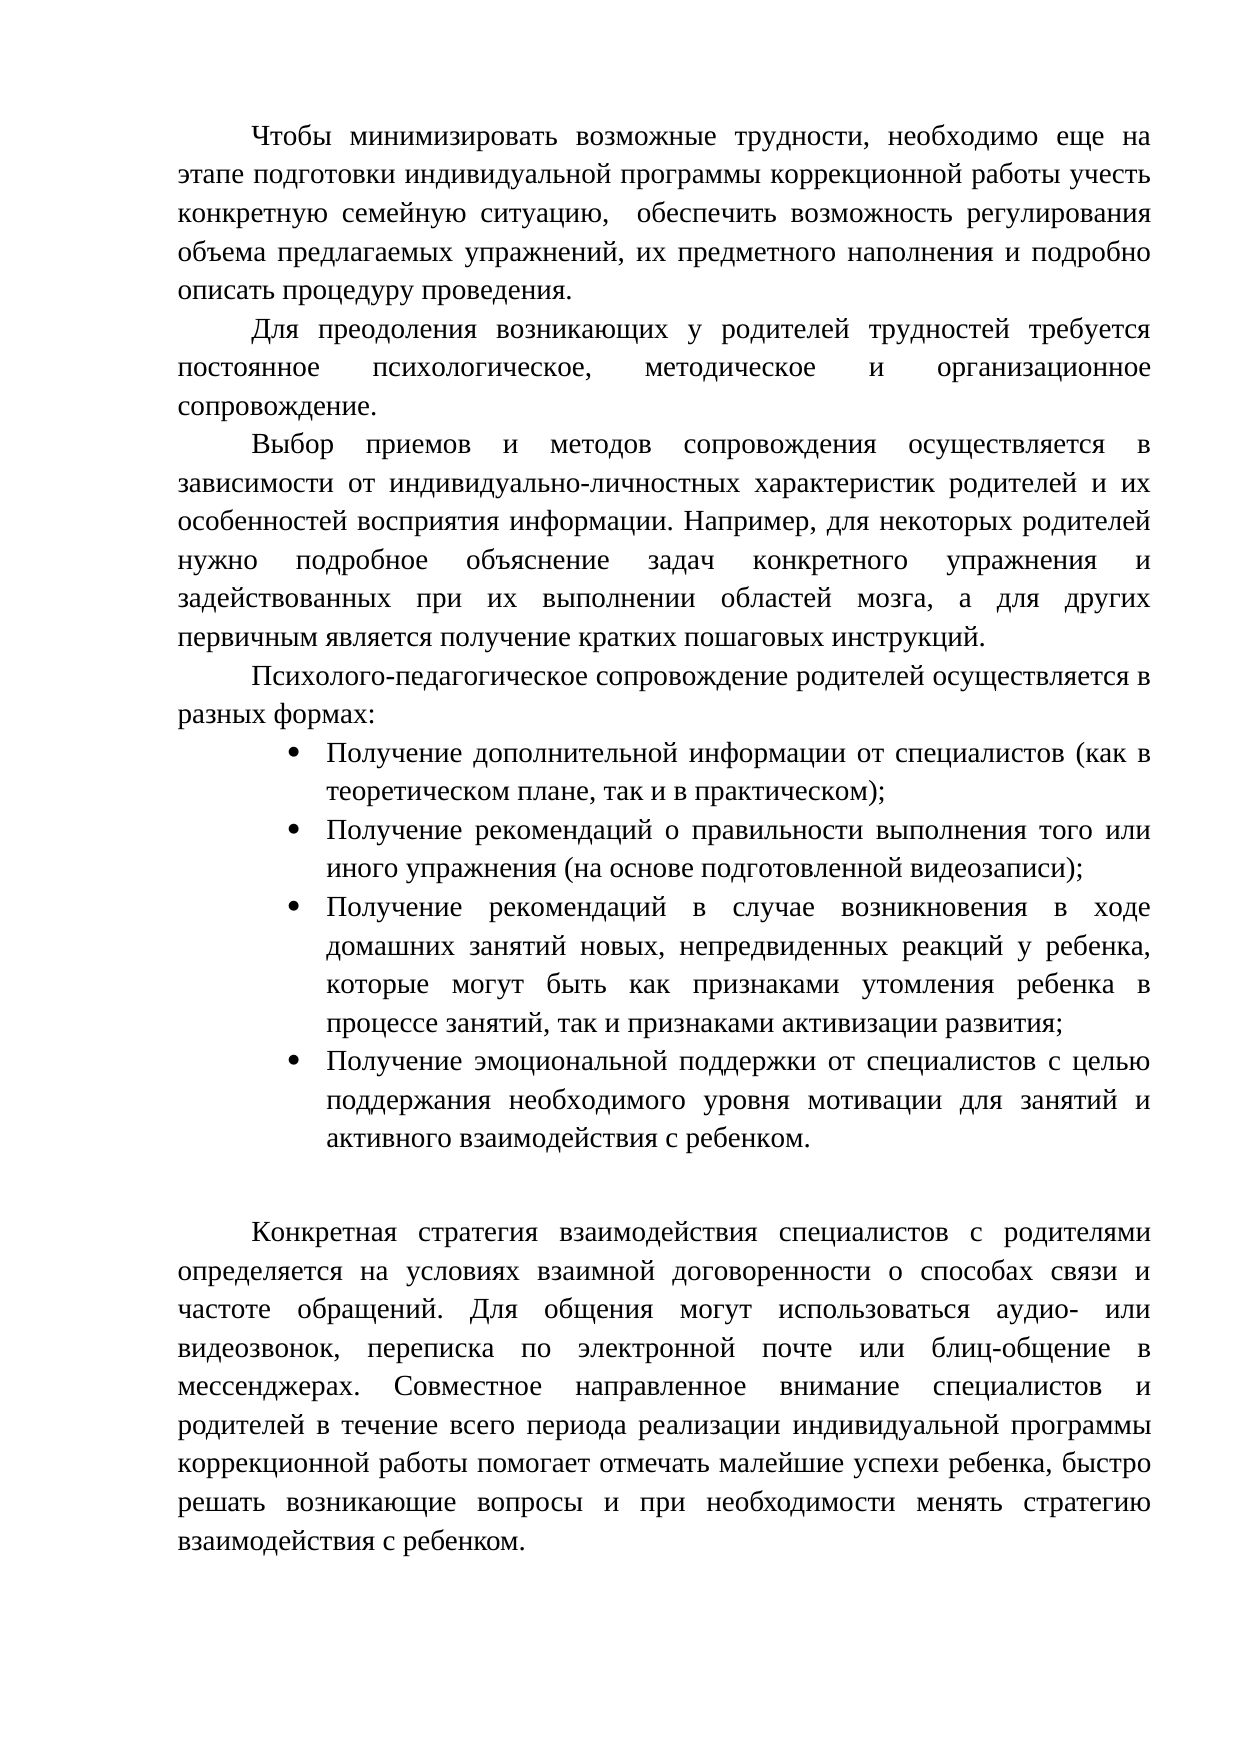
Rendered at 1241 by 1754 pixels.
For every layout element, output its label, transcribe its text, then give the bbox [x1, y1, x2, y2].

text Для преодоления возникающих у родителей трудностей требуется постоянное психологическое, методическое и организационное сопровождение. [177, 311, 1152, 421]
text Психолого-педагогическое сопровождение родителей осуществляется в разных формах: [177, 658, 1152, 730]
list Получение рекомендаций в случае возникновения в ходе домашних занятий новых, непредвиденных реакций у ребенка, которые могут быть как признаками утомления ребенка в процессе занятий, так и признаками активизации развития; [288, 889, 1152, 1038]
list Получение рекомендаций о правильности выполнения того или иного упражнения (на основе подготовленной видеозаписи); [288, 812, 1152, 884]
text Выбор приемов и методов сопровождения осуществляется в зависимости от индивидуально-личностных характеристик родителей и их особенностей восприятия информации. Например, для некоторых родителей нужно подробное объяснение задач конкретного упражнения и задействованных при их выполнении областей мозга, а для других первичным является получение кратких пошаговых инструкций. [177, 426, 1152, 653]
text Чтобы минимизировать возможные трудности, необходимо еще на этапе подготовки индивидуальной программы коррекционной работы учесть конкретную семейную ситуацию, обеспечить возможность регулирования объема предлагаемых упражнений, их предметного наполнения и подробно описать процедуру проведения. [177, 118, 1152, 306]
list Получение эмоциональной поддержки от специалистов с целью поддержания необходимого уровня мотивации для занятий и активного взаимодействия с ребенком. [288, 1043, 1152, 1154]
list Получение дополнительной информации от специалистов (как в теоретическом плане, так и в практическом); [288, 735, 1152, 807]
text Конкретная стратегия взаимодействия специалистов с родителями определяется на условиях взаимной договоренности о способах связи и частоте обращений. Для общения могут использоваться аудио- или видеозвонок, переписка по электронной почте или блиц-общение в мессенджерах. Совместное направленное внимание специалистов и родителей в течение всего периода реализации индивидуальной программы коррекционной работы помогает отмечать малейшие успехи ребенка, быстро решать возникающие вопросы и при необходимости менять стратегию взаимодействия с ребенком. [177, 1214, 1152, 1556]
